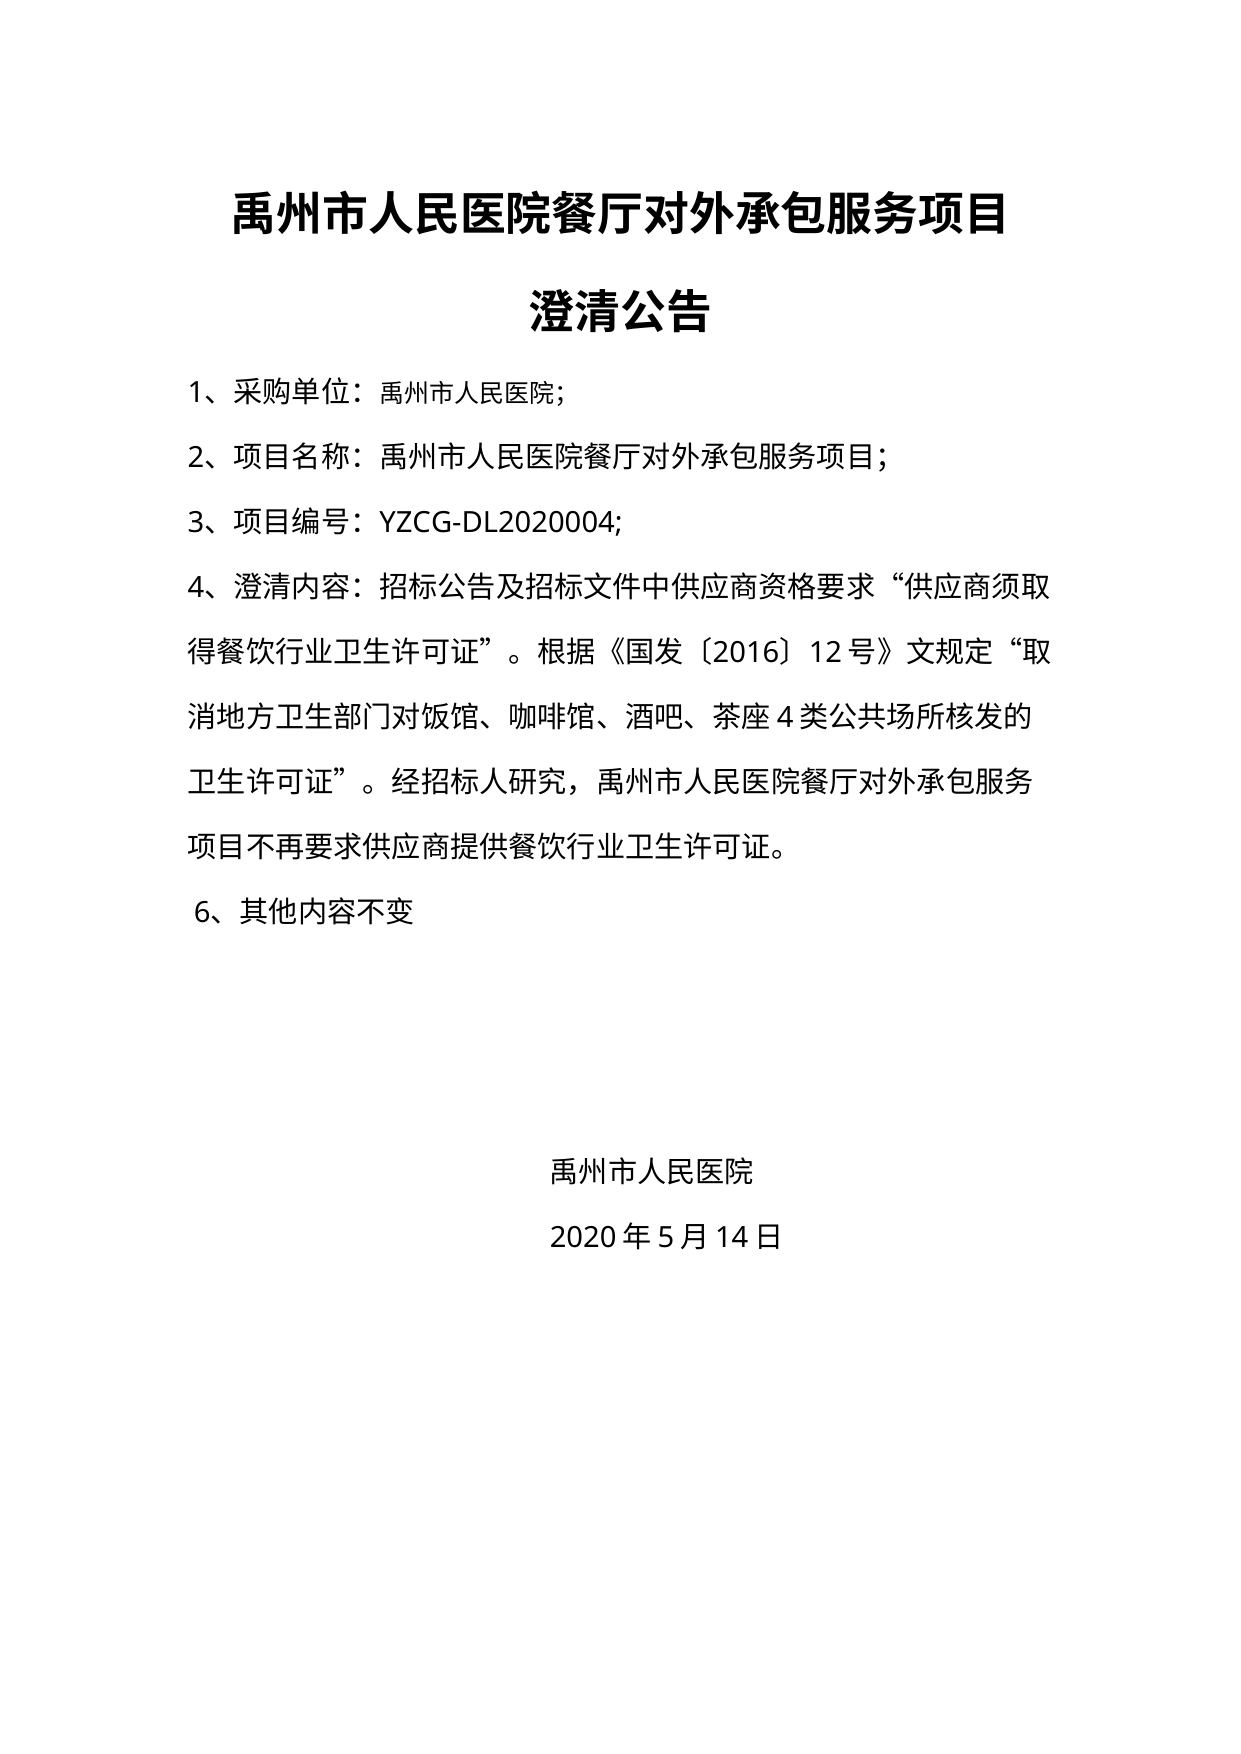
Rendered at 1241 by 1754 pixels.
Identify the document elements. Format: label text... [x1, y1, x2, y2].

text 1、采购单位：禹州市人民医院； [187, 357, 1053, 422]
text 2020年5月14日 [194, 1202, 1053, 1267]
text 2、项目名称：禹州市人民医院餐厅对外承包服务项目； [187, 422, 1053, 487]
text 4、澄清内容：招标公告及招标文件中供应商资格要求“供应商须取得餐饮行业卫生许可证”。根据《国发〔2016〕12号》文规定“取消地方卫生部门对饭馆、咖啡馆、酒吧、茶座4类公共场所核发的卫生许可证”。经招标人研究，禹州市人民医院餐厅对外承包服务项目不再要求供应商提供餐饮行业卫生许可证。 [187, 552, 1053, 877]
text 禹州市人民医院 [194, 1137, 1053, 1202]
text 3、项目编号：YZCG-DL2020004; [187, 487, 1053, 552]
text 澄清公告 [187, 259, 1053, 357]
text 禹州市人民医院餐厅对外承包服务项目 [187, 162, 1053, 259]
text 6、其他内容不变 [194, 877, 1053, 942]
